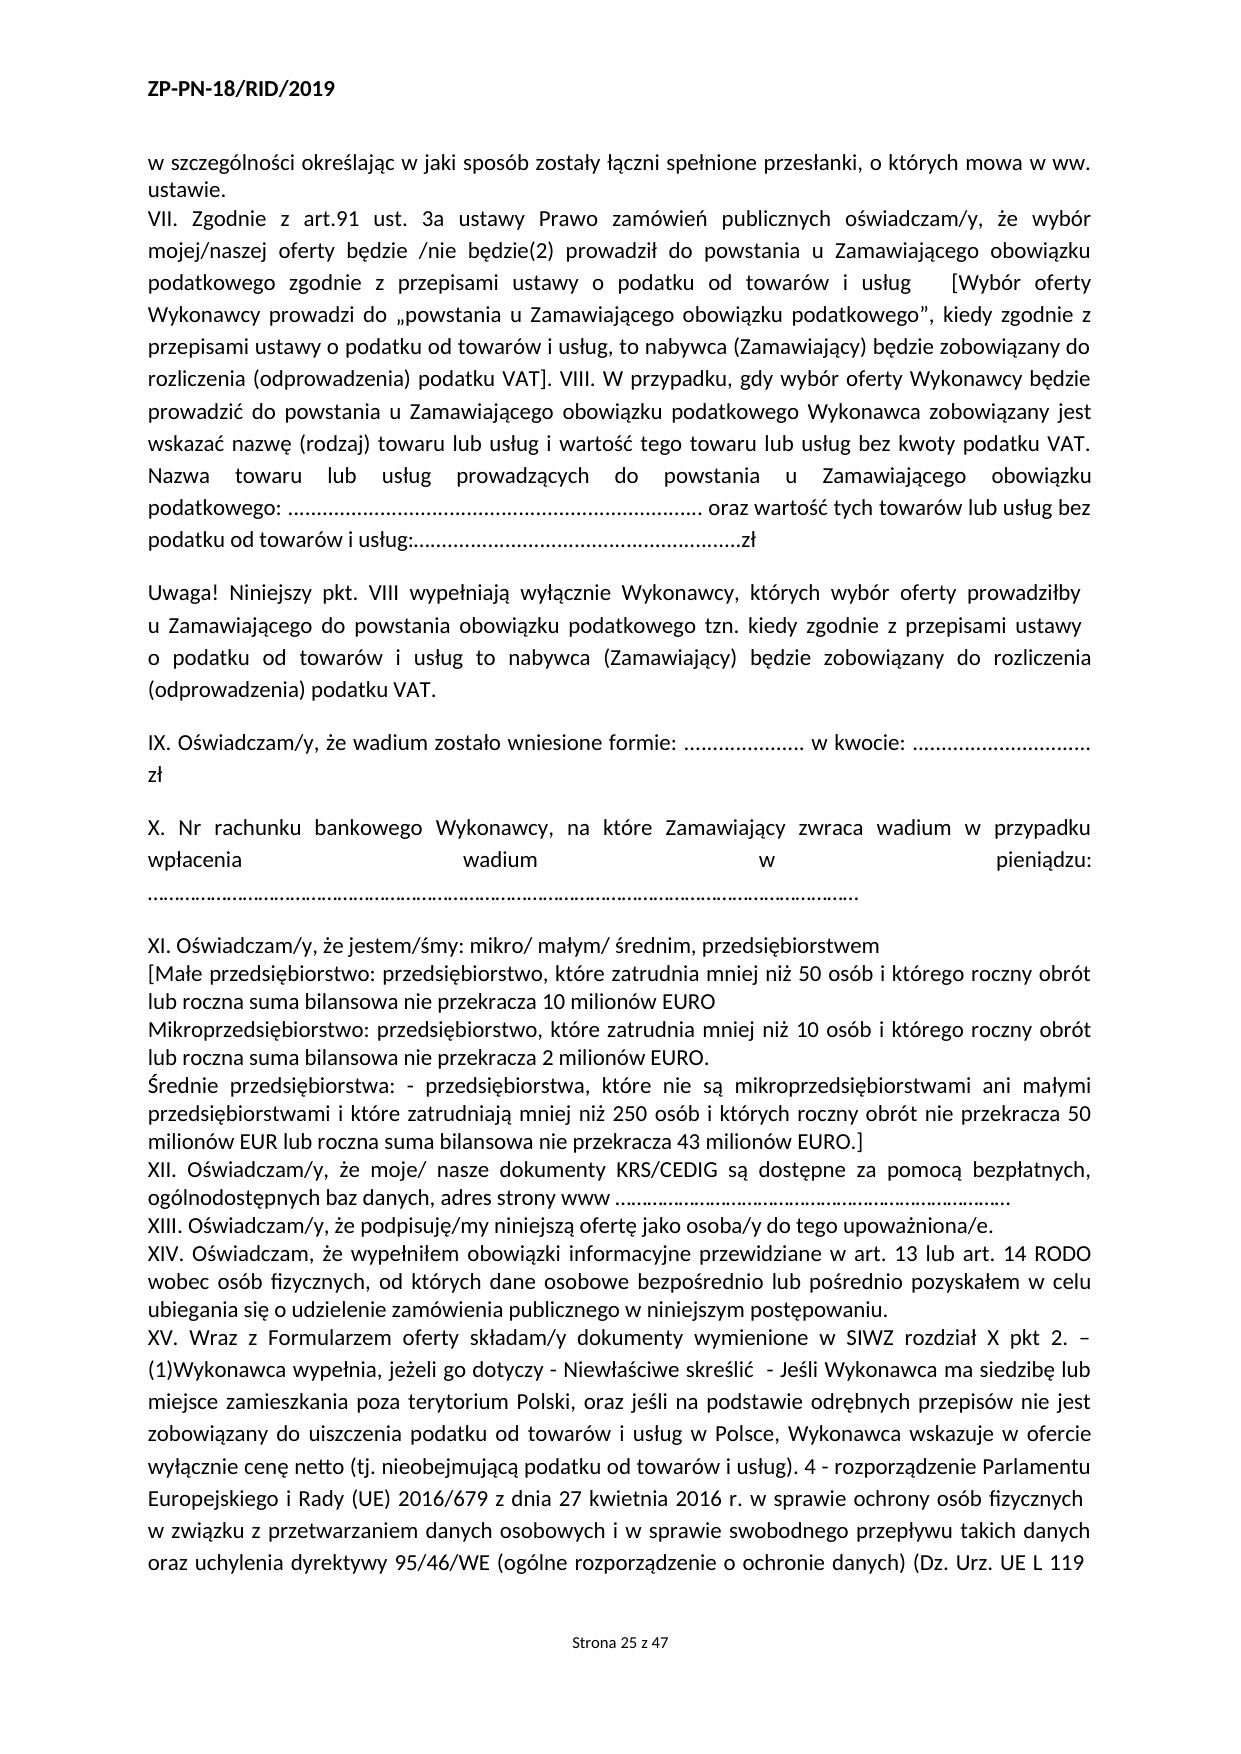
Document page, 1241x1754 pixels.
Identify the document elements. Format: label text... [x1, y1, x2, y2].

text Średnie przedsiębiorstwa: - przedsiębiorstwa, które nie są mikroprzedsiębiorstwami ani małymi przedsiębiorstwami i które zatrudniają mniej niż 250 osób i których roczny obrót nie przekracza 50 milionów EUR lub roczna suma bilansowa nie przekracza 43 milionów EURO.] [148, 1071, 1093, 1155]
text IX. Oświadczam/y, że wadium zostało wniesione formie: ..................... w kwocie: ............................... zł [148, 728, 1093, 788]
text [148, 148, 1093, 204]
text Mikroprzedsiębiorstwo: przedsiębiorstwo, które zatrudnia mniej niż 10 osób i którego roczny obrót lub roczna suma bilansowa nie przekracza 2 milionów EURO. [148, 1015, 1093, 1071]
text [Małe przedsiębiorstwo: przedsiębiorstwo, które zatrudnia mniej niż 50 osób i którego roczny obrót lub roczna suma bilansowa nie przekracza 10 milionów EURO [148, 959, 1093, 1015]
text XIV. Oświadczam, że wypełniłem obowiązki informacyjne przewidziane w art. 13 lub art. 14 RODO wobec osób fizycznych, od których dane osobowe bezpośrednio lub pośrednio pozyskałem w celu ubiegania się o udzielenie zamówienia publicznego w niniejszym postępowaniu. [148, 1239, 1093, 1323]
text X. Nr rachunku bankowego Wykonawcy, na które Zamawiający zwraca wadium w przypadku wpłacenia wadium w pieniądzu: ……………………………………………………………………………………………………………………… [148, 813, 1093, 906]
text XII. Oświadczam/y, że moje/ nasze dokumenty KRS/CEDIG są dostępne za pomocą bezpłatnych, ogólnodostępnych baz danych, adres strony www ………………………………………………………………… [148, 1155, 1093, 1211]
text XIII. Oświadczam/y, że podpisuję/my niniejszą ofertę jako osoba/y do tego upoważniona/e. [148, 1211, 1093, 1239]
text Uwaga! Niniejszy pkt. VIII wypełniają wyłącznie Wykonawcy, których wybór oferty prowadziłby u Zamawiającego do powstania obowiązku podatkowego tzn. kiedy zgodnie z przepisami ustawy o podatku od towarów i usług to nabywca (Zamawiający) będzie zobowiązany do rozliczenia (odprowadzenia) podatku VAT. [148, 578, 1093, 703]
text VII. Zgodnie z art.91 ust. 3a ustawy Prawo zamówień publicznych oświadczam/y, że wybór mojej/naszej oferty będzie /nie będzie(2) prowadził do powstania u Zamawiającego obowiązku podatkowego zgodnie z przepisami ustawy o podatku od towarów i usług [Wybór oferty Wykonawcy prowadzi do „powstania u Zamawiającego obowiązku podatkowego”, kiedy zgodnie z przepisami ustawy o podatku od towarów i usług, to nabywca (Zamawiający) będzie zobowiązany do rozliczenia (odprowadzenia) podatku VAT]. VIII. W przypadku, gdy wybór oferty Wykonawcy będzie prowadzić do powstania u Zamawiającego obowiązku podatkowego Wykonawca zobowiązany jest wskazać nazwę (rodzaj) towaru lub usług i wartość tego towaru lub usług bez kwoty podatku VAT. Nazwa towaru lub usług prowadzących do powstania u Zamawiającego obowiązku podatkowego: ........................................................................ oraz wartość tych towarów lub usług bez podatku od towarów i usług:…......................................................zł [148, 204, 1093, 553]
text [148, 1323, 1093, 1576]
text XI. Oświadczam/y, że jestem/śmy: mikro/ małym/ średnim, przedsiębiorstwem [148, 931, 1093, 959]
